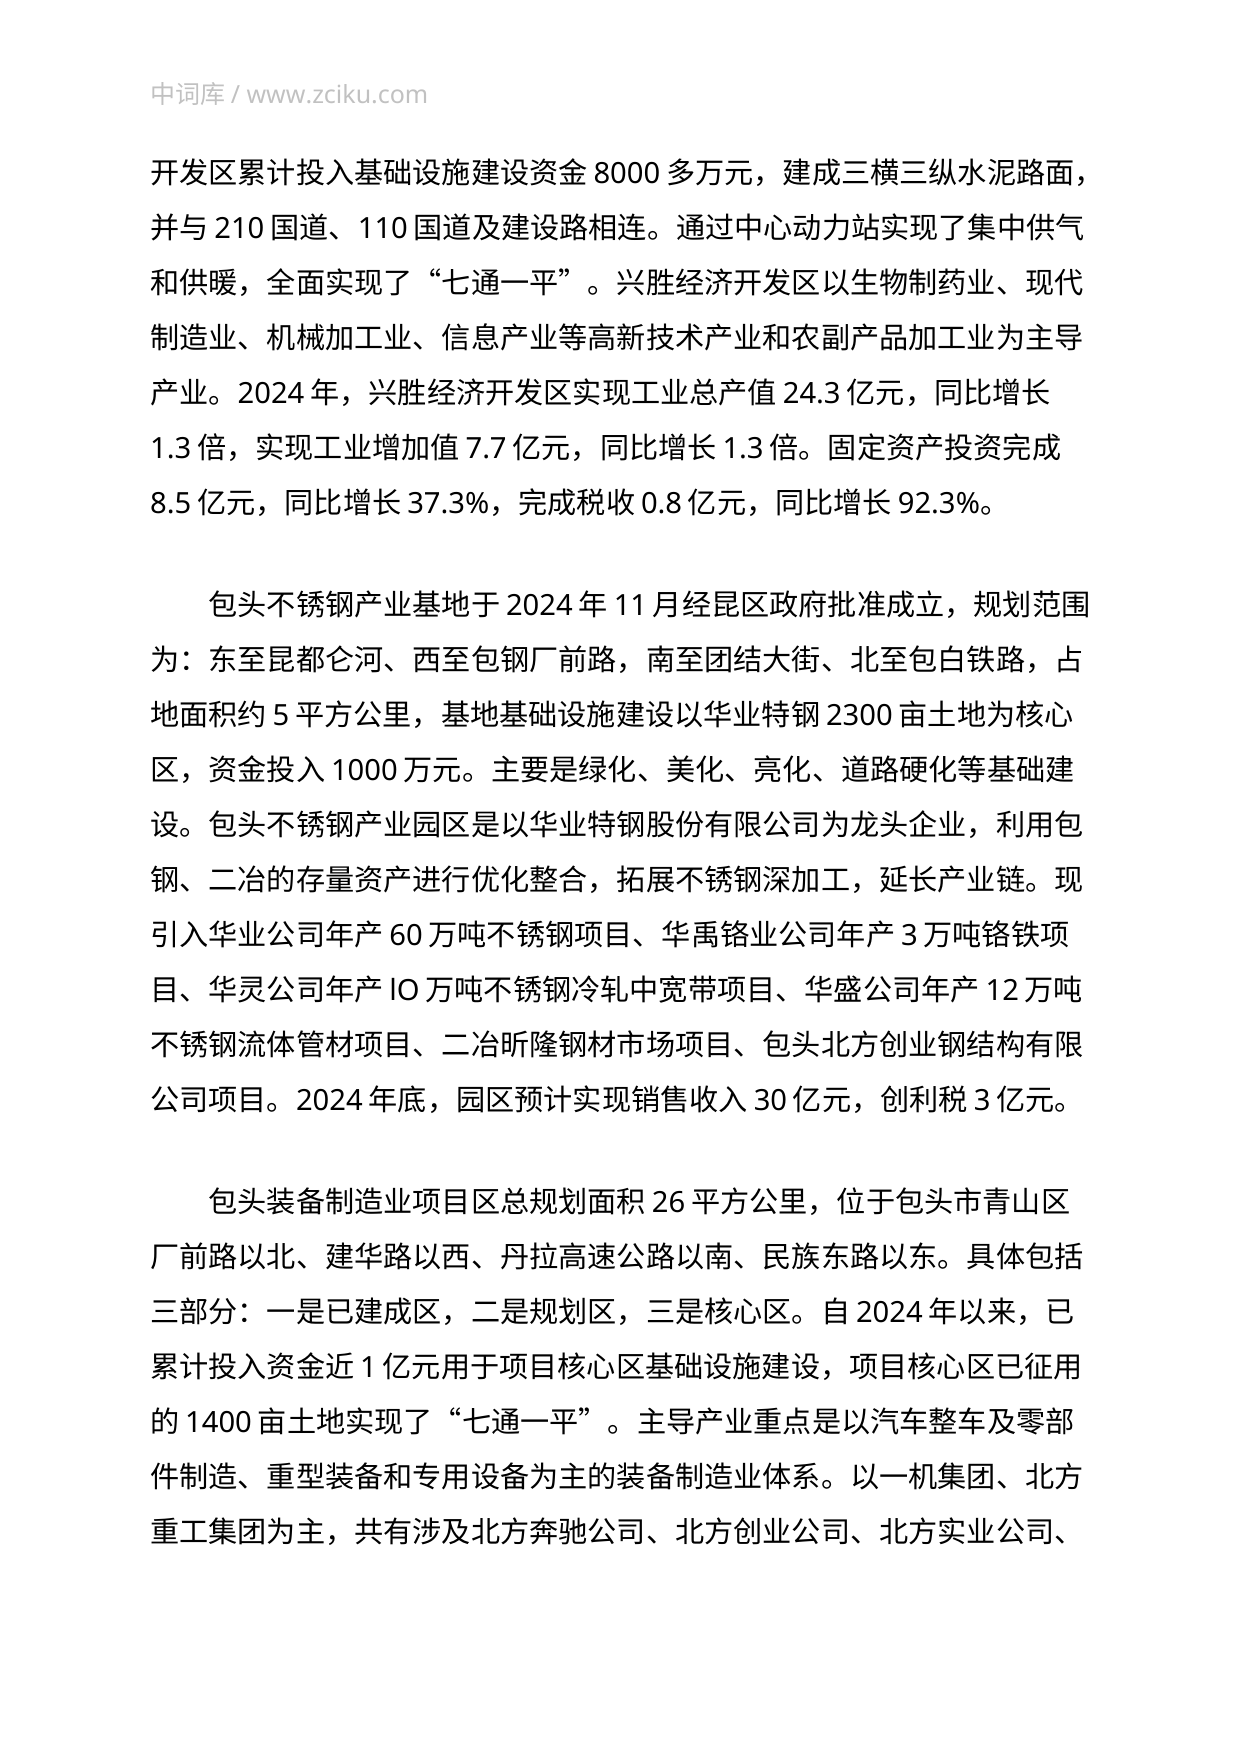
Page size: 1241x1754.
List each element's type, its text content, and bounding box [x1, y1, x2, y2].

text 包头不锈钢产业基地于2024年11月经昆区政府批准成立，规划范围为：东至昆都仑河、西至包钢厂前路，南至团结大街、北至包白铁路，占地面积约5平方公里，基地基础设施建设以华业特钢2300亩土地为核心区，资金投入1000万元。主要是绿化、美化、亮化、道路硬化等基础建设。包头不锈钢产业园区是以华业特钢股份有限公司为龙头企业，利用包钢、二冶的存量资产进行优化整合，拓展不锈钢深加工，延长产业链。现引入华业公司年产60万吨不锈钢项目、华禹铬业公司年产3万吨铬铁项目、华灵公司年产lO万吨不锈钢冷轧中宽带项目、华盛公司年产12万吨不锈钢流体管材项目、二冶昕隆钢材市场项目、包头北方创业钢结构有限公司项目。2024年底，园区预计实现销售收入30亿元，创利税3亿元。 [150, 582, 1090, 1119]
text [150, 150, 1090, 522]
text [150, 1178, 1090, 1550]
